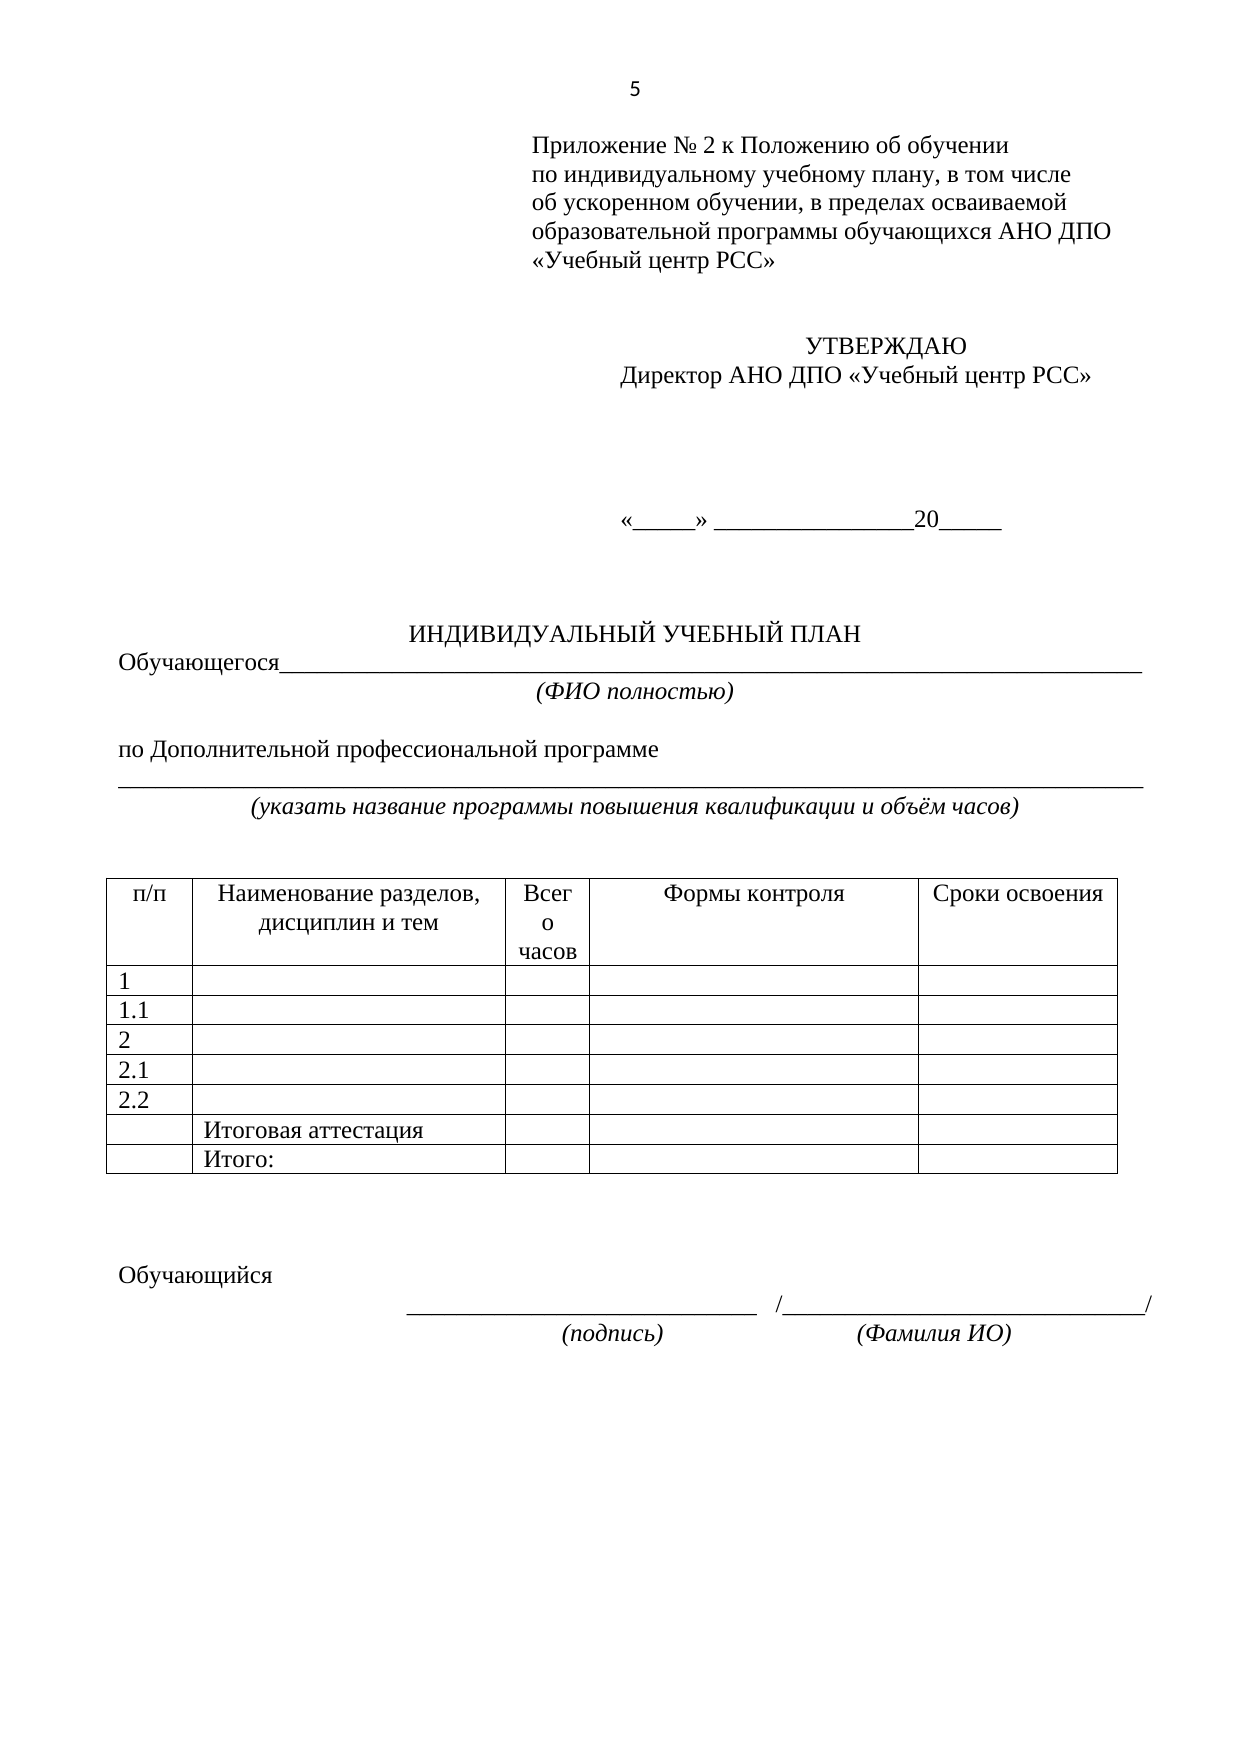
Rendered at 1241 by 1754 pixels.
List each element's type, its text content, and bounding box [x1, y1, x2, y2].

text (подпись) (Фамилия ИО) [118, 1318, 1152, 1347]
table_header Сроки освоения [919, 879, 1117, 965]
text по Дополнительной профессиональной программе [118, 734, 1152, 762]
table_cell [919, 966, 1117, 994]
table_cell [193, 1055, 505, 1084]
text по индивидуальному учебному плану, в том числе [532, 159, 1152, 187]
text (указать название программы повышения квалификации и объём часов) [118, 791, 1152, 820]
text Приложение № 2 к Положению об обучении [532, 130, 1152, 159]
text Директор АНО ДПО «Учебный центр РСС» [620, 360, 1152, 389]
table_cell [506, 996, 589, 1024]
table_header Всего часов [506, 879, 589, 965]
text (ФИО полностью) [118, 676, 1152, 705]
table_cell [919, 1115, 1117, 1143]
table_cell [590, 1085, 918, 1114]
text ИНДИВИДУАЛЬНЫЙ УЧЕБНЫЙ ПЛАН [118, 619, 1152, 647]
table_cell [919, 1145, 1117, 1173]
table_cell [590, 1145, 918, 1173]
text «_____» ________________20_____ [620, 504, 1152, 532]
table_cell [506, 1145, 589, 1173]
table_cell [506, 1025, 589, 1054]
table_cell Итоговая аттестация [193, 1115, 505, 1143]
table_cell [506, 966, 589, 994]
table_cell 1.1 [107, 996, 192, 1024]
text __________________________________________________________________________________ [118, 762, 1152, 791]
table_cell [193, 1085, 505, 1114]
table_cell [590, 996, 918, 1024]
table_cell [590, 966, 918, 994]
table_cell Итого: [193, 1145, 505, 1173]
table_cell [506, 1055, 589, 1084]
text Обучающегося_____________________________________________________________________ [118, 647, 1152, 676]
table_cell 1 [107, 966, 192, 994]
table_cell [590, 1115, 918, 1143]
table_cell [193, 1025, 505, 1054]
text ____________________________ /_____________________________/ [118, 1289, 1152, 1318]
table_cell [590, 1025, 918, 1054]
table_cell [506, 1115, 589, 1143]
table_header п/п [107, 879, 192, 965]
table_cell [919, 1085, 1117, 1114]
table_header Наименование разделов, дисциплин и тем [193, 879, 505, 965]
table_cell [193, 996, 505, 1024]
table_cell [919, 1055, 1117, 1084]
table_cell [919, 996, 1117, 1024]
table_cell 2.1 [107, 1055, 192, 1084]
text об ускоренном обучении, в пределах осваиваемой образовательной программы обучающихся АНО ДПО «Учебный центр РСС» [532, 187, 1152, 274]
table_cell [919, 1025, 1117, 1054]
table_header Формы контроля [590, 879, 918, 965]
table_cell [193, 966, 505, 994]
table_cell [506, 1085, 589, 1114]
text Обучающийся [118, 1261, 1152, 1289]
table_cell [107, 1145, 192, 1173]
table_cell 2.2 [107, 1085, 192, 1114]
table_cell [590, 1055, 918, 1084]
table_cell 2 [107, 1025, 192, 1054]
text УТВЕРЖДАЮ [620, 331, 1152, 360]
table_cell [107, 1115, 192, 1143]
